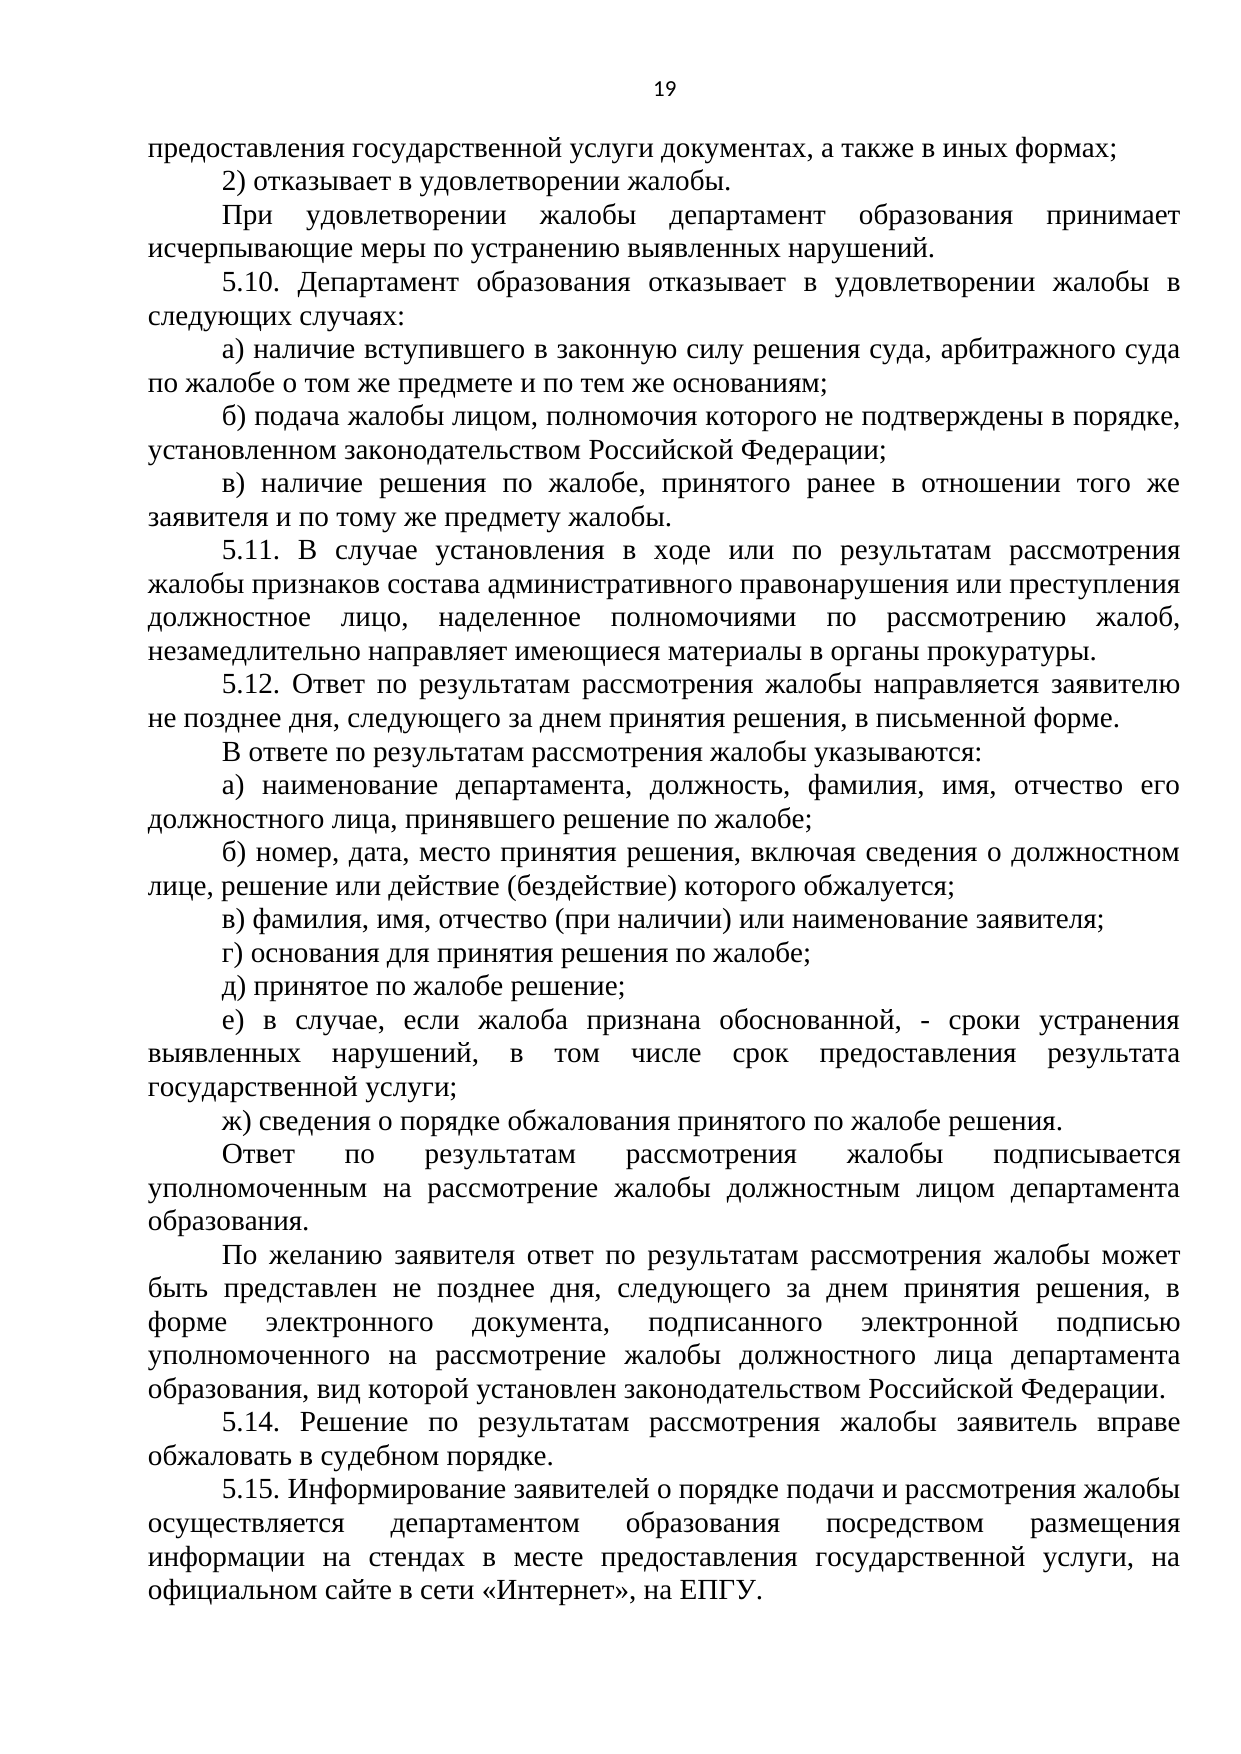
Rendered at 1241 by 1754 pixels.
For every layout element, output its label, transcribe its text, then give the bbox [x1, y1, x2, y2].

text В ответе по результатам рассмотрения жалобы указываются: [148, 734, 1181, 767]
text е) в случае, если жалоба признана обоснованной, - сроки устранения выявленных нарушений, в том числе срок предоставления результата государственной услуги; [148, 1002, 1181, 1103]
text б) номер, дата, место принятия решения, включая сведения о должностном лице, решение или действие (бездействие) которого обжалуется; [148, 834, 1181, 901]
text д) принятое по жалобе решение; [148, 968, 1181, 1002]
text 5.12. Ответ по результатам рассмотрения жалобы направляется заявителю не позднее дня, следующего за днем принятия решения, в письменной форме. [148, 667, 1181, 734]
text в) наличие решения по жалобе, принятого ранее в отношении того же заявителя и по тому же предмету жалобы. [148, 465, 1181, 532]
text г) основания для принятия решения по жалобе; [148, 935, 1181, 968]
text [148, 130, 1181, 163]
text 5.11. В случае установления в ходе или по результатам рассмотрения жалобы признаков состава административного правонарушения или преступления должностное лицо, наделенное полномочиями по рассмотрению жалоб, незамедлительно направляет имеющиеся материалы в органы прокуратуры. [148, 532, 1181, 667]
text При удовлетворении жалобы департамент образования принимает исчерпывающие меры по устранению выявленных нарушений. [148, 197, 1181, 264]
text 5.15. Информирование заявителей о порядке подачи и рассмотрения жалобы осуществляется департаментом образования посредством размещения информации на стендах в месте предоставления государственной услуги, на официальном сайте в сети «Интернет», на ЕПГУ. [148, 1472, 1181, 1606]
text ж) сведения о порядке обжалования принятого по жалобе решения. [148, 1103, 1181, 1136]
text Ответ по результатам рассмотрения жалобы подписывается уполномоченным на рассмотрение жалобы должностным лицом департамента образования. [148, 1136, 1181, 1237]
text 2) отказывает в удовлетворении жалобы. [148, 163, 1181, 197]
text б) подача жалобы лицом, полномочия которого не подтверждены в порядке, установленном законодательством Российской Федерации; [148, 398, 1181, 465]
text По желанию заявителя ответ по результатам рассмотрения жалобы может быть представлен не позднее дня, следующего за днем принятия решения, в форме электронного документа, подписанного электронной подписью уполномоченного на рассмотрение жалобы должностного лица департамента образования, вид которой установлен законодательством Российской Федерации. [148, 1237, 1181, 1404]
text 5.14. Решение по результатам рассмотрения жалобы заявитель вправе обжаловать в судебном порядке. [148, 1404, 1181, 1472]
text а) наличие вступившего в законную силу решения суда, арбитражного суда по жалобе о том же предмете и по тем же основаниям; [148, 331, 1181, 398]
text а) наименование департамента, должность, фамилия, имя, отчество его должностного лица, принявшего решение по жалобе; [148, 767, 1181, 834]
text в) фамилия, имя, отчество (при наличии) или наименование заявителя; [148, 901, 1181, 935]
text 5.10. Департамент образования отказывает в удовлетворении жалобы в следующих случаях: [148, 264, 1181, 331]
